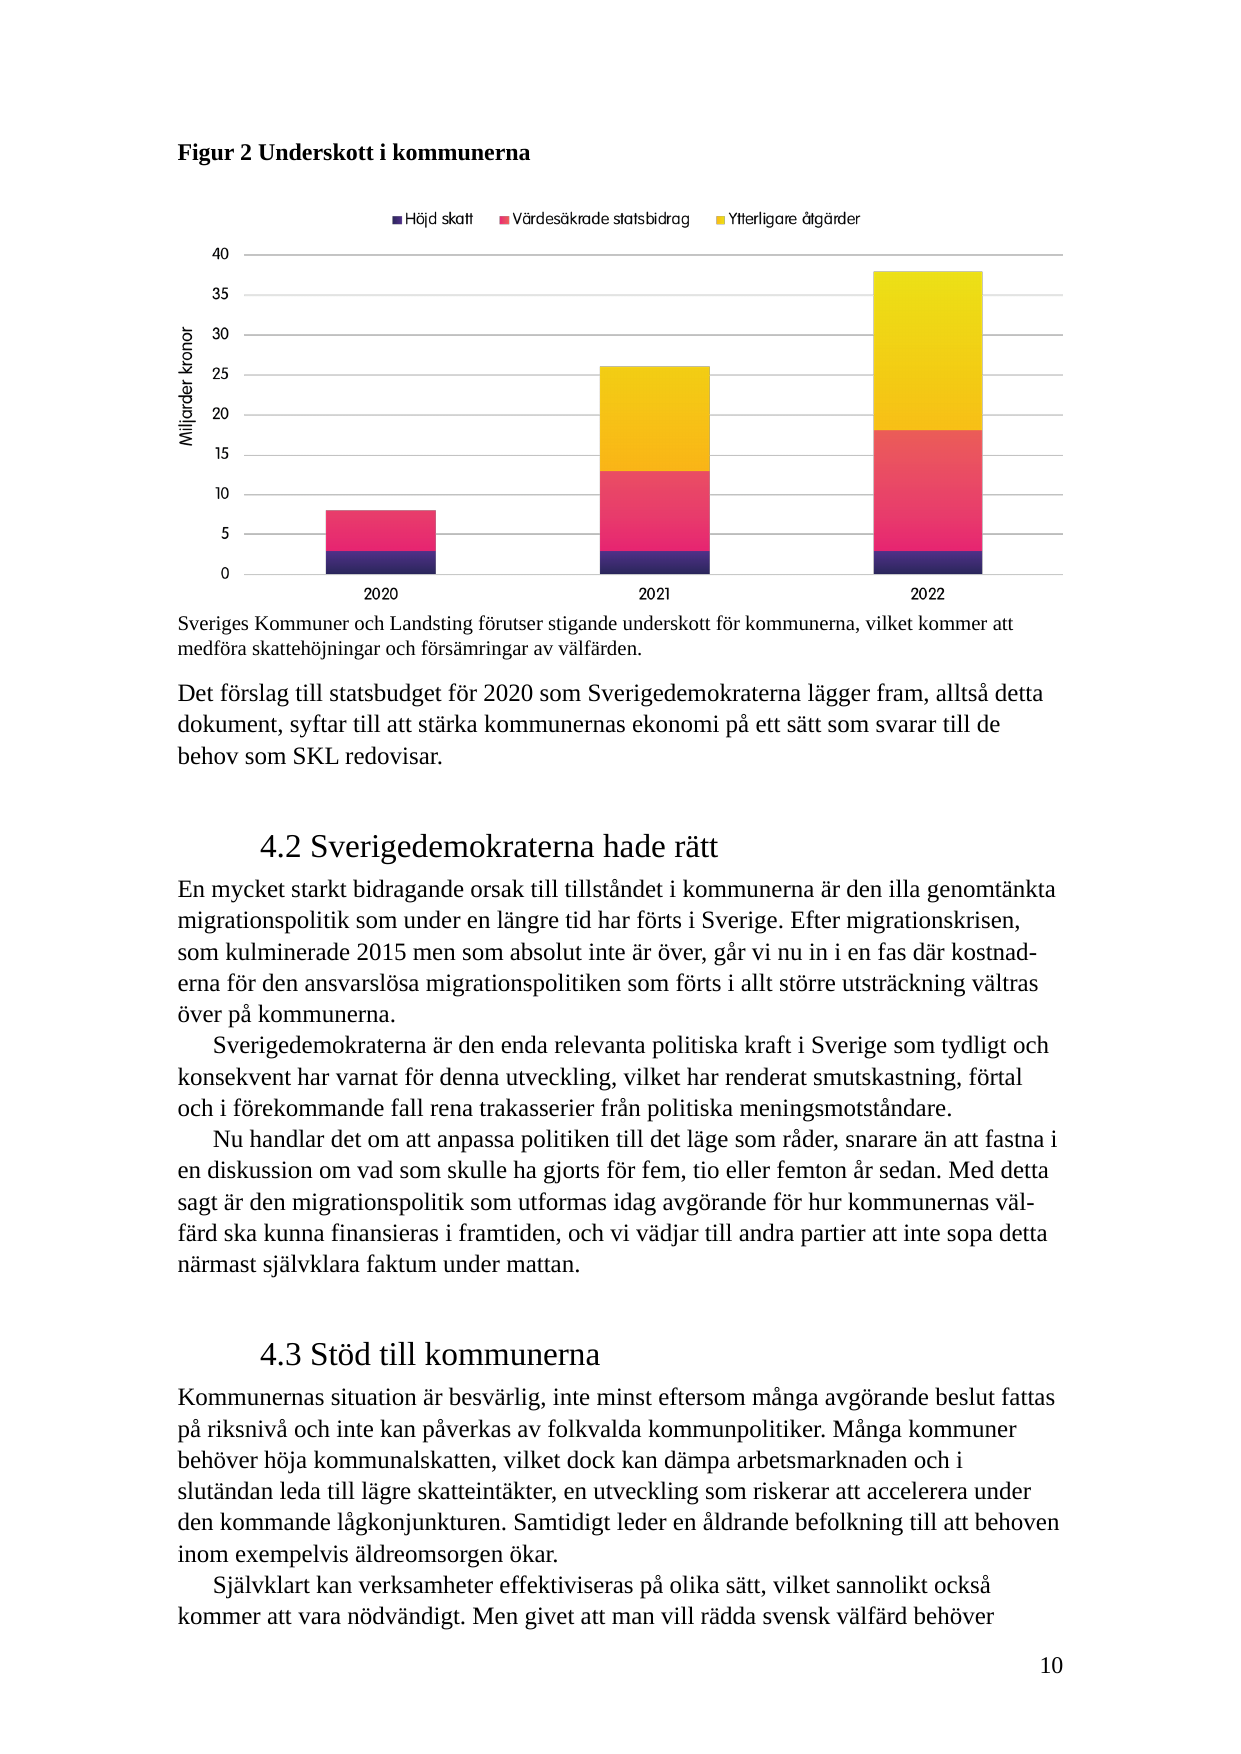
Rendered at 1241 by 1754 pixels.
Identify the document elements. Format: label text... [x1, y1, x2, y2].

text Sverigedemokraterna hade rätt [260, 832, 1063, 863]
text Det förslag till statsbudget för 2020 som Sverigedemokraterna lägger fram, alltså detta dokument, syftar till att stärka kommunernas ekonomi på ett sätt som svarar till de behov som SKL redovisar. [177, 676, 1063, 769]
text Figur 2 Underskott i kommunerna [177, 134, 1063, 165]
picture [177, 196, 1063, 604]
text Stöd till kommunerna [260, 1340, 1063, 1372]
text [177, 1567, 1063, 1630]
text Kommunernas situation är besvärlig, inte minst eftersom många avgörande beslut fattas på riksnivå och inte kan påverkas av folkvalda kommunpolitiker. Många kommuner behöver höja kommunalskatten, vilket dock kan dämpa arbetsmarknaden och i slutändan leda till lägre skatteintäkter, en utveckling som riskerar att accelerera under den kommande lågkonjunkturen. Samtidigt leder en åldrande befolkning till att behoven inom exempelvis äldreomsorgen ökar. [177, 1380, 1063, 1567]
text En mycket starkt bidragande orsak till tillståndet i kommunerna är den illa genomtänkta migrationspolitik som under en längre tid har förts i Sverige. Efter migrationskrisen, som kulminerade 2015 men som absolut inte är över, går vi nu in i en fas där kostnaderna för den ansvarslösa migrationspolitiken som förts i allt större utsträckning vältras över på kommunerna. [177, 872, 1063, 1028]
text Nu handlar det om att anpassa politiken till det läge som råder, snarare än att fastna i en diskussion om vad som skulle ha gjorts för fem, tio eller femton år sedan. Med detta sagt är den migrationspolitik som utformas idag avgörande för hur kommunernas välfärd ska kunna finansieras i framtiden, och vi vädjar till andra partier att inte sopa detta närmast självklara faktum under mattan. [177, 1122, 1063, 1278]
text Sveriges Kommuner och Landsting förutser stigande underskott för kommunerna, vilket kommer att medföra skattehöjningar och försämringar av välfärden. [177, 610, 1063, 660]
text Sverigedemokraterna är den enda relevanta politiska kraft i Sverige som tydligt och konsekvent har varnat för denna utveckling, vilket har renderat smutskastning, förtal och i förekommande fall rena trakasserier från politiska meningsmotståndare. [177, 1028, 1063, 1122]
